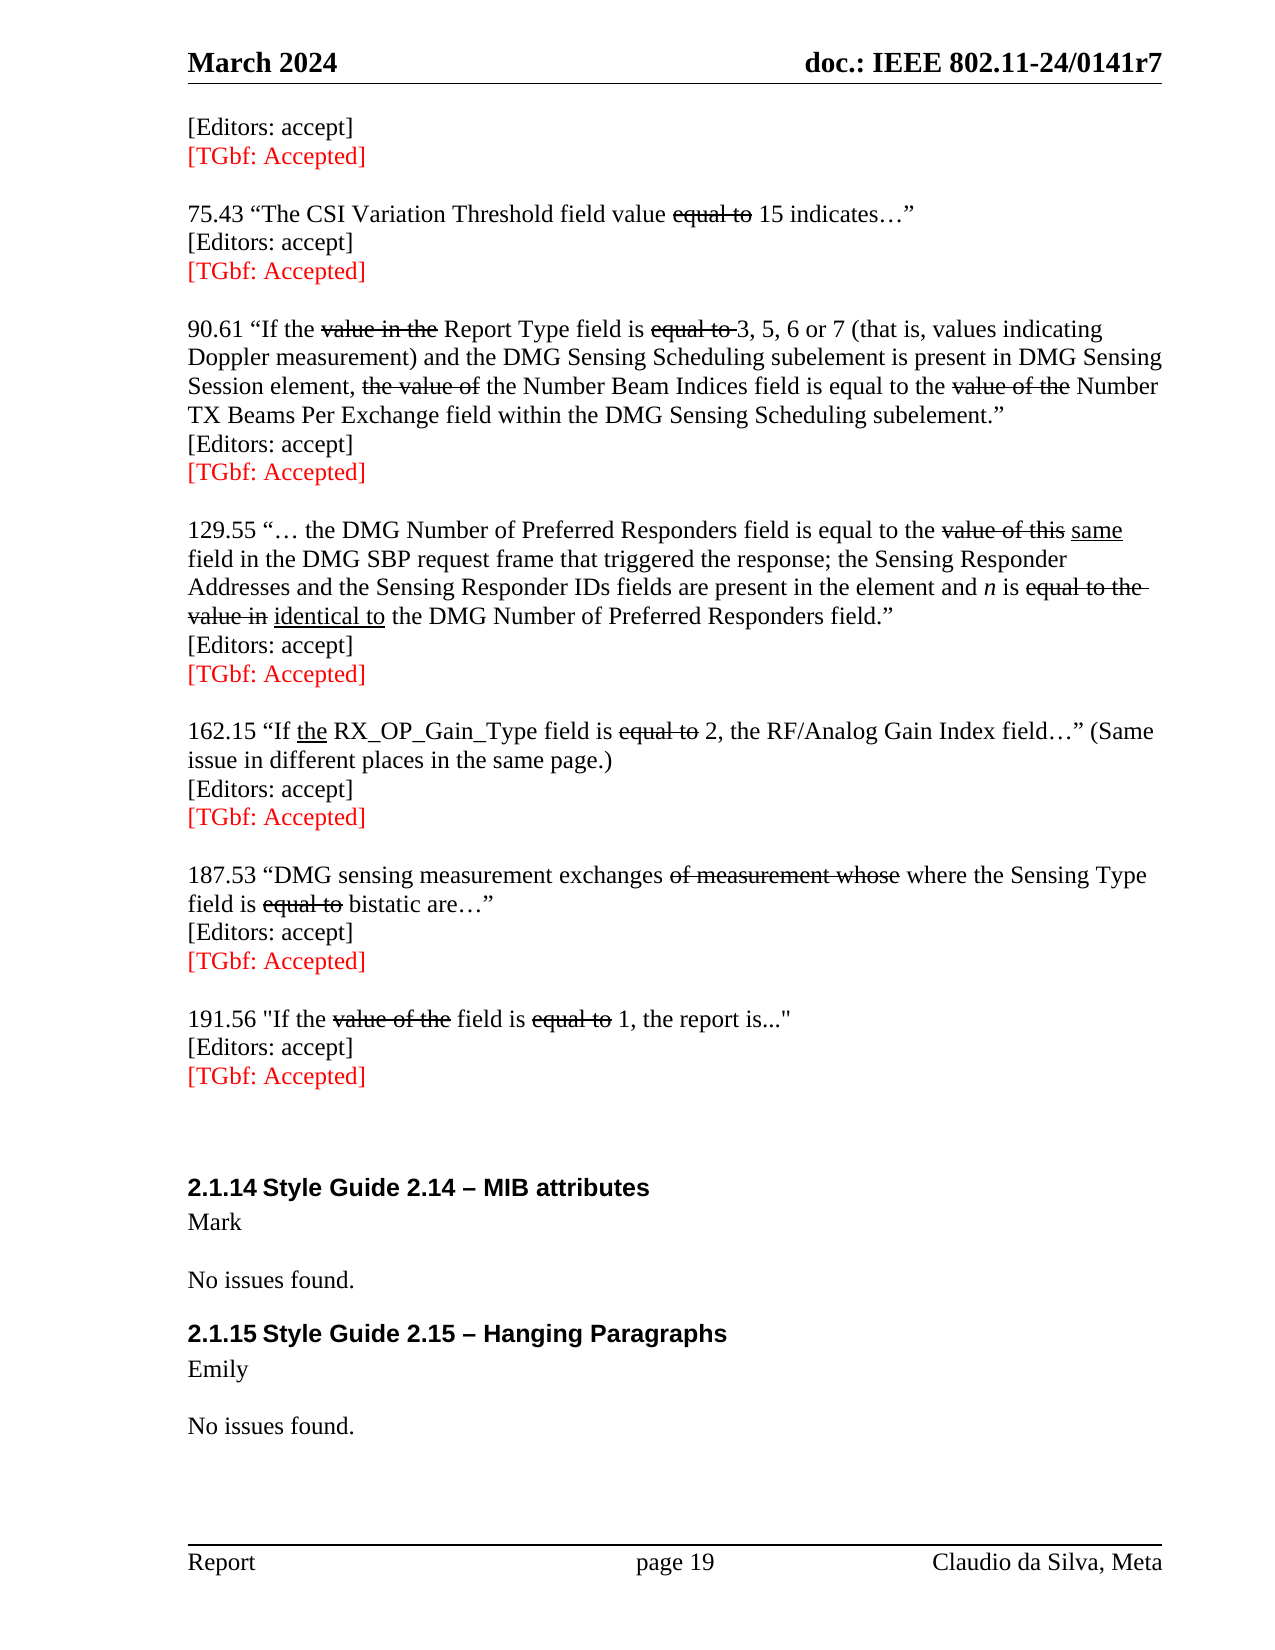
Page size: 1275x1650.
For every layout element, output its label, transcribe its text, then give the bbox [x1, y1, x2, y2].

text Mark [187, 1207, 1162, 1236]
text [Editors: accept] [187, 429, 1162, 457]
text [Editors: accept] [187, 112, 1162, 141]
text 75.43 “The CSI Variation Threshold field value equal to 15 indicates…” [187, 199, 1162, 227]
text [TGbf: Accepted] [187, 457, 1162, 486]
text [Editors: accept] [187, 227, 1162, 256]
text No issues found. [187, 1265, 1162, 1294]
text [TGbf: Accepted] [187, 256, 1162, 285]
text [TGbf: Accepted] [187, 141, 1162, 170]
text [TGbf: Accepted] [187, 802, 1162, 831]
text 187.53 “DMG sensing measurement exchanges of measurement whose where the Sensing Type field is equal to bistatic are…” [187, 860, 1162, 917]
text [TGbf: Accepted] [187, 946, 1162, 975]
text [TGbf: Accepted] [187, 659, 1162, 687]
text [Editors: accept] [187, 630, 1162, 659]
text No issues found. [187, 1411, 1162, 1440]
text [Editors: accept] [187, 917, 1162, 946]
text [Editors: accept] [187, 1032, 1162, 1061]
text [TGbf: Accepted] [187, 1061, 1162, 1090]
text 162.15 “If the RX_OP_Gain_Type field is equal to 2, the RF/Analog Gain Index field…” (Same issue in different places in the same page.) [187, 716, 1162, 774]
text 90.61 “If the value in the Report Type field is equal to 3, 5, 6 or 7 (that is, values indicating Doppler measurement) and the DMG Sensing Scheduling subelement is present in DMG Sensing Session element, the value of the Number Beam Indices field is equal to the value of the Number TX Beams Per Exchange field within the DMG Sensing Scheduling subelement.” [187, 314, 1162, 429]
text [Editors: accept] [187, 774, 1162, 802]
text 129.55 “… the DMG Number of Preferred Responders field is equal to the value of this same field in the DMG SBP request frame that triggered the response; the Sensing Responder Addresses and the Sensing Responder IDs fields are present in the element and n is equal to the value in identical to the DMG Number of Preferred Responders field.” [187, 515, 1162, 630]
subtitle Style Guide 2.14 – MIB attributes [187, 1172, 1162, 1201]
text Emily [187, 1354, 1162, 1382]
subtitle Style Guide 2.15 – Hanging Paragraphs [187, 1319, 1162, 1347]
text 191.56 "If the value of the field is equal to 1, the report is..." [187, 1004, 1162, 1032]
